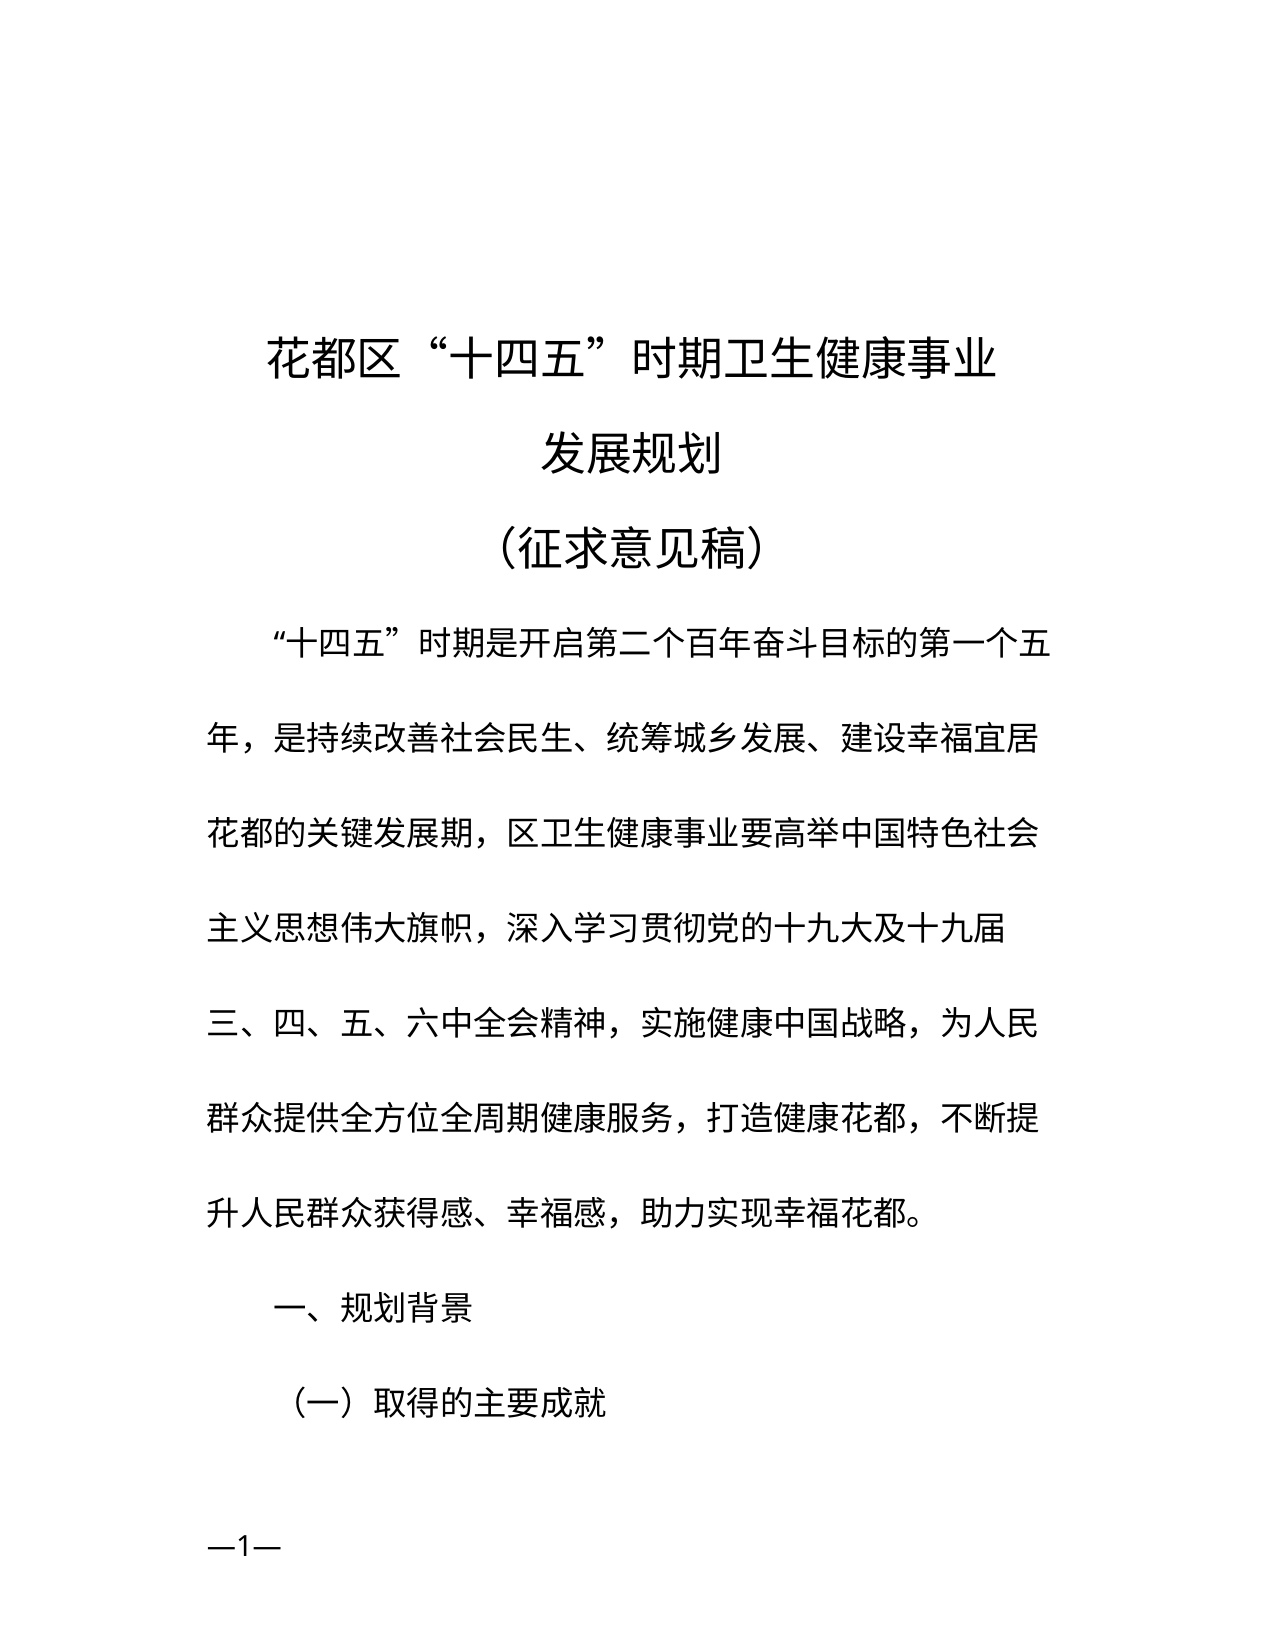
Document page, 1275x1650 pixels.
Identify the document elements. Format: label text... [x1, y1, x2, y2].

text 发展规划 [207, 403, 1056, 498]
text （征求意见稿） [207, 498, 1056, 593]
text 一、规划背景 [207, 1258, 1056, 1353]
text （一）取得的主要成就 [207, 1353, 1056, 1448]
text “十四五”时期是开启第二个百年奋斗目标的第一个五年，是持续改善社会民生、统筹城乡发展、建设幸福宜居花都的关键发展期，区卫生健康事业要高举中国特色社会主义思想伟大旗帜，深入学习贯彻党的十九大及十九届三、四、五、六中全会精神，实施健康中国战略，为人民群众提供全方位全周期健康服务，打造健康花都，不断提升人民群众获得感、幸福感，助力实现幸福花都。 [207, 593, 1056, 1258]
text 花都区“十四五”时期卫生健康事业 [207, 308, 1056, 403]
